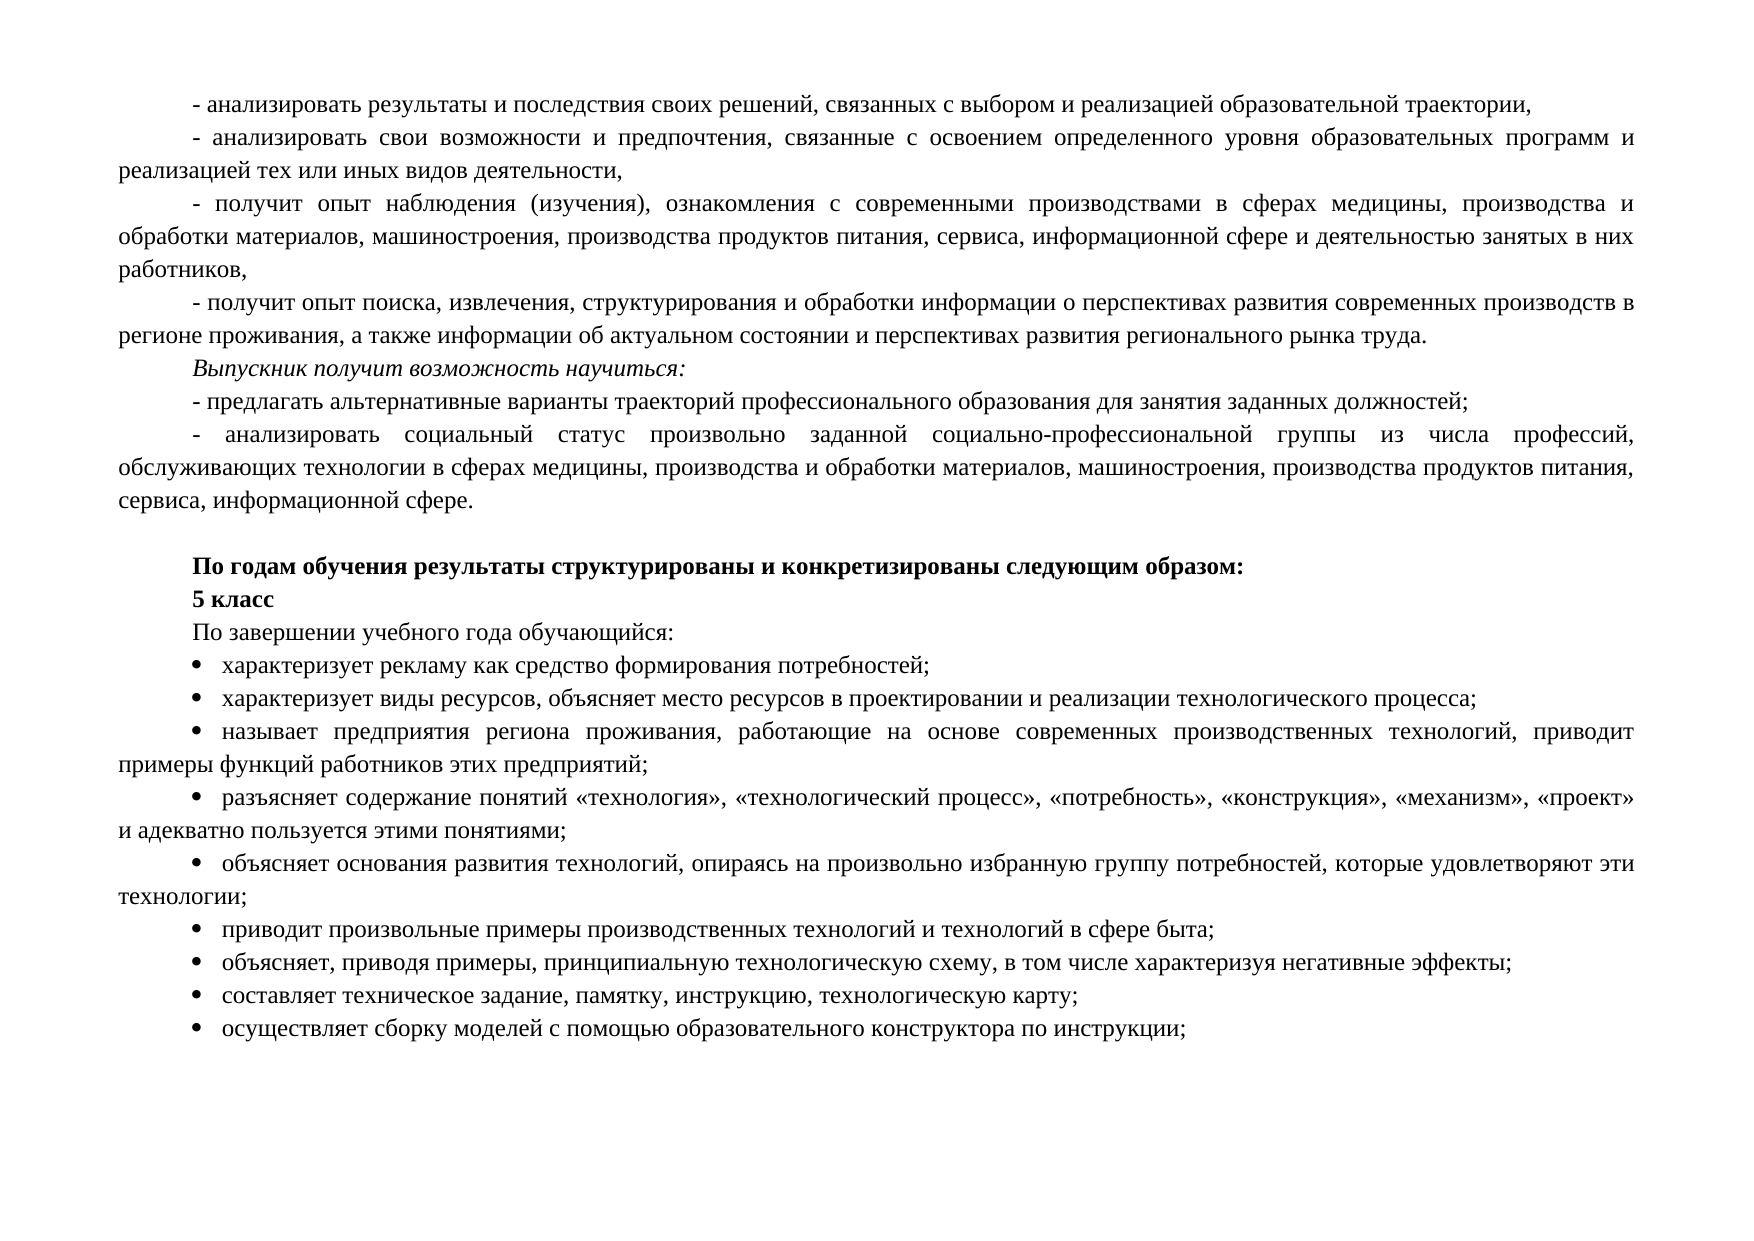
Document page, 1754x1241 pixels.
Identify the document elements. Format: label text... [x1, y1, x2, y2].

text По годам обучения результаты структурированы и конкретизированы следующим образом: [118, 551, 1636, 580]
text 5 класс [118, 584, 1636, 613]
text - анализировать результаты и последствия своих решений, связанных с выбором и реализацией образовательной траектории, [118, 89, 1636, 117]
list характеризует виды ресурсов, объясняет место ресурсов в проектировании и реализации технологического процесса; [118, 683, 1636, 712]
list разъясняет содержание понятий «технология», «технологический процесс», «потребность», «конструкция», «механизм», «проект» и адекватно пользуется этими понятиями; [118, 782, 1636, 844]
text - предлагать альтернативные варианты траекторий профессионального образования для занятия заданных должностей; [118, 386, 1636, 414]
text По завершении учебного года обучающийся: [118, 617, 1636, 646]
text - получит опыт поиска, извлечения, структурирования и обработки информации о перспективах развития современных производств в регионе проживания, а также информации об актуальном состоянии и перспективах развития регионального рынка труда. [118, 287, 1636, 348]
list осуществляет сборку моделей с помощью образовательного конструктора по инструкции; [118, 1013, 1636, 1042]
list составляет техническое задание, памятку, инструкцию, технологическую карту; [118, 980, 1636, 1009]
list характеризует рекламу как средство формирования потребностей; [118, 650, 1636, 679]
list объясняет основания развития технологий, опираясь на произвольно избранную группу потребностей, которые удовлетворяют эти технологии; [118, 848, 1636, 910]
text - получит опыт наблюдения (изучения), ознакомления с современными производствами в сферах медицины, производства и обработки материалов, машиностроения, производства продуктов питания, сервиса, информационной сфере и деятельностью занятых в них работников, [118, 188, 1636, 282]
list называет предприятия региона проживания, работающие на основе современных производственных технологий, приводит примеры функций работников этих предприятий; [118, 716, 1636, 778]
list объясняет, приводя примеры, принципиальную технологическую схему, в том числе характеризуя негативные эффекты; [118, 947, 1636, 976]
text - анализировать социальный статус произвольно заданной социально-профессиональной группы из числа профессий, обслуживающих технологии в сферах медицины, производства и обработки материалов, машиностроения, производства продуктов питания, сервиса, информационной сфере. [118, 419, 1636, 514]
list приводит произвольные примеры производственных технологий и технологий в сфере быта; [118, 914, 1636, 943]
text - анализировать свои возможности и предпочтения, связанные с освоением определенного уровня образовательных программ и реализацией тех или иных видов деятельности, [118, 122, 1636, 183]
text Выпускник получит возможность научиться: [118, 353, 1636, 382]
